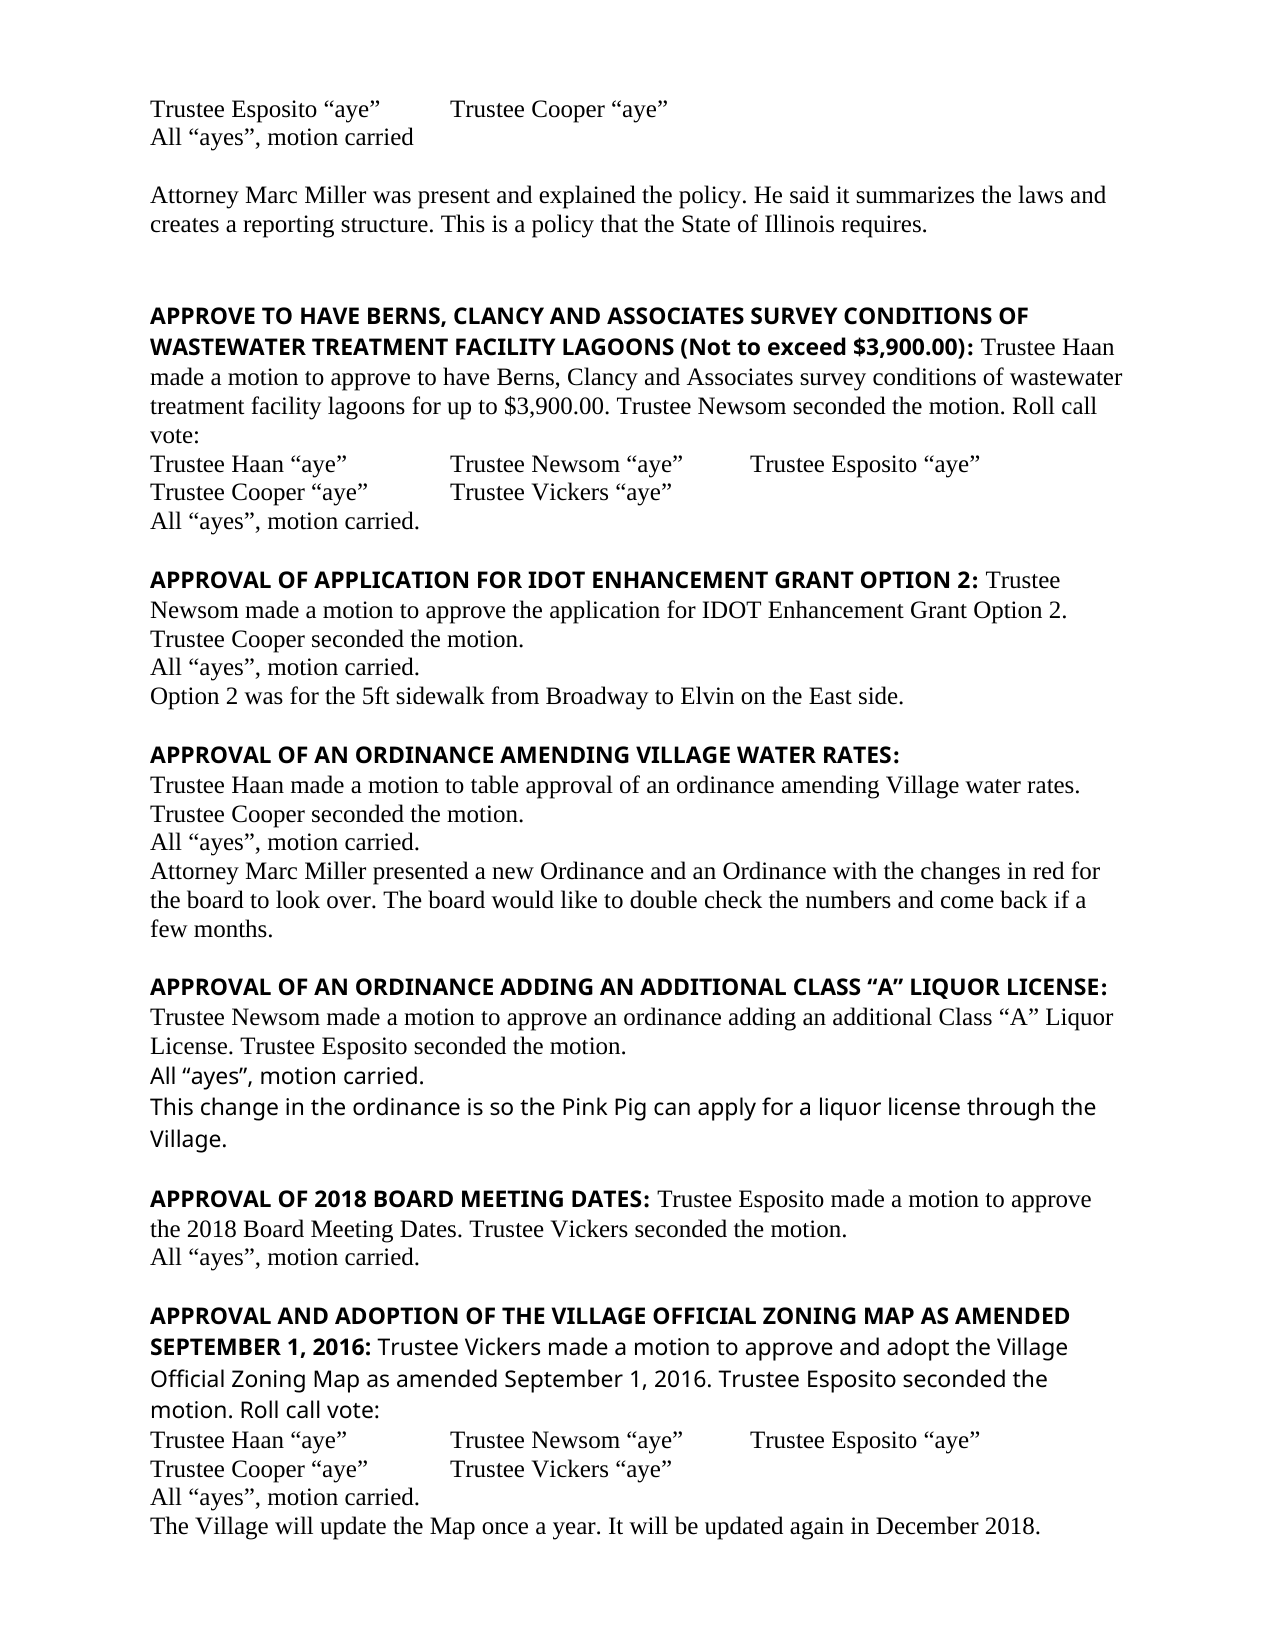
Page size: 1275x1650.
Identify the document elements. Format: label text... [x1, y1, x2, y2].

text All “ayes”, motion carried. [150, 1060, 1125, 1091]
text Option 2 was for the 5ft sidewalk from Broadway to Elvin on the East side. [150, 681, 1125, 710]
text APPROVAL OF APPLICATION FOR IDOT ENHANCEMENT GRANT OPTION 2: Trustee Newsom made a motion to approve the application for IDOT Enhancement Grant Option 2. Trustee Cooper seconded the motion. [150, 564, 1125, 652]
text Attorney Marc Miller was present and explained the policy. He said it summarizes the laws and creates a reporting structure. This is a policy that the State of Illinois requires. [150, 180, 1125, 237]
text APPROVAL OF 2018 BOARD MEETING DATES: Trustee Esposito made a motion to approve the 2018 Board Meeting Dates. Trustee Vickers seconded the motion. [150, 1182, 1125, 1242]
text Trustee Haan “aye” Trustee Newsom “aye” Trustee Esposito “aye” [150, 449, 1125, 477]
text Trustee Haan “aye” Trustee Newsom “aye” Trustee Esposito “aye” [150, 1425, 1125, 1454]
text APPROVAL AND ADOPTION OF THE VILLAGE OFFICIAL ZONING MAP AS AMENDED SEPTEMBER 1, 2016: Trustee Vickers made a motion to approve and adopt the Village Official Zoning Map as amended September 1, 2016. Trustee Esposito seconded the motion. Roll call vote: [150, 1300, 1125, 1425]
text APPROVAL OF AN ORDINANCE AMENDING VILLAGE WATER RATES: [150, 739, 1125, 770]
text All “ayes”, motion carried. [150, 1242, 1125, 1271]
text All “ayes”, motion carried. [150, 652, 1125, 681]
text Attorney Marc Miller presented a new Ordinance and an Ordinance with the changes in red for the board to look over. The board would like to double check the numbers and come back if a few months. [150, 856, 1125, 942]
text All “ayes”, motion carried. [150, 827, 1125, 856]
text Trustee Haan made a motion to table approval of an ordinance amending Village water rates. Trustee Cooper seconded the motion. [150, 770, 1125, 827]
text Trustee Esposito “aye” Trustee Cooper “aye” [150, 94, 1125, 122]
text The Village will update the Map once a year. It will be updated again in December 2018. [150, 1511, 1125, 1540]
text APPROVE TO HAVE BERNS, CLANCY AND ASSOCIATES SURVEY CONDITIONS OF WASTEWATER TREATMENT FACILITY LAGOONS (Not to exceed $3,900.00): Trustee Haan made a motion to approve to have Berns, Clancy and Associates survey conditions of wastewater treatment facility lagoons for up to $3,900.00. Trustee Newsom seconded the motion. Roll call vote: [150, 300, 1125, 449]
text All “ayes”, motion carried. [150, 506, 1125, 535]
text All “ayes”, motion carried [150, 122, 1125, 151]
text Trustee Cooper “aye” Trustee Vickers “aye” [150, 477, 1125, 506]
text This change in the ordinance is so the Pink Pig can apply for a liquor license through the Village. [150, 1091, 1125, 1154]
text APPROVAL OF AN ORDINANCE ADDING AN ADDITIONAL CLASS “A” LIQUOR LICENSE: Trustee Newsom made a motion to approve an ordinance adding an additional Class “A” Liquor License. Trustee Esposito seconded the motion. [150, 971, 1125, 1060]
text Trustee Cooper “aye” Trustee Vickers “aye” [150, 1454, 1125, 1482]
text All “ayes”, motion carried. [150, 1482, 1125, 1511]
